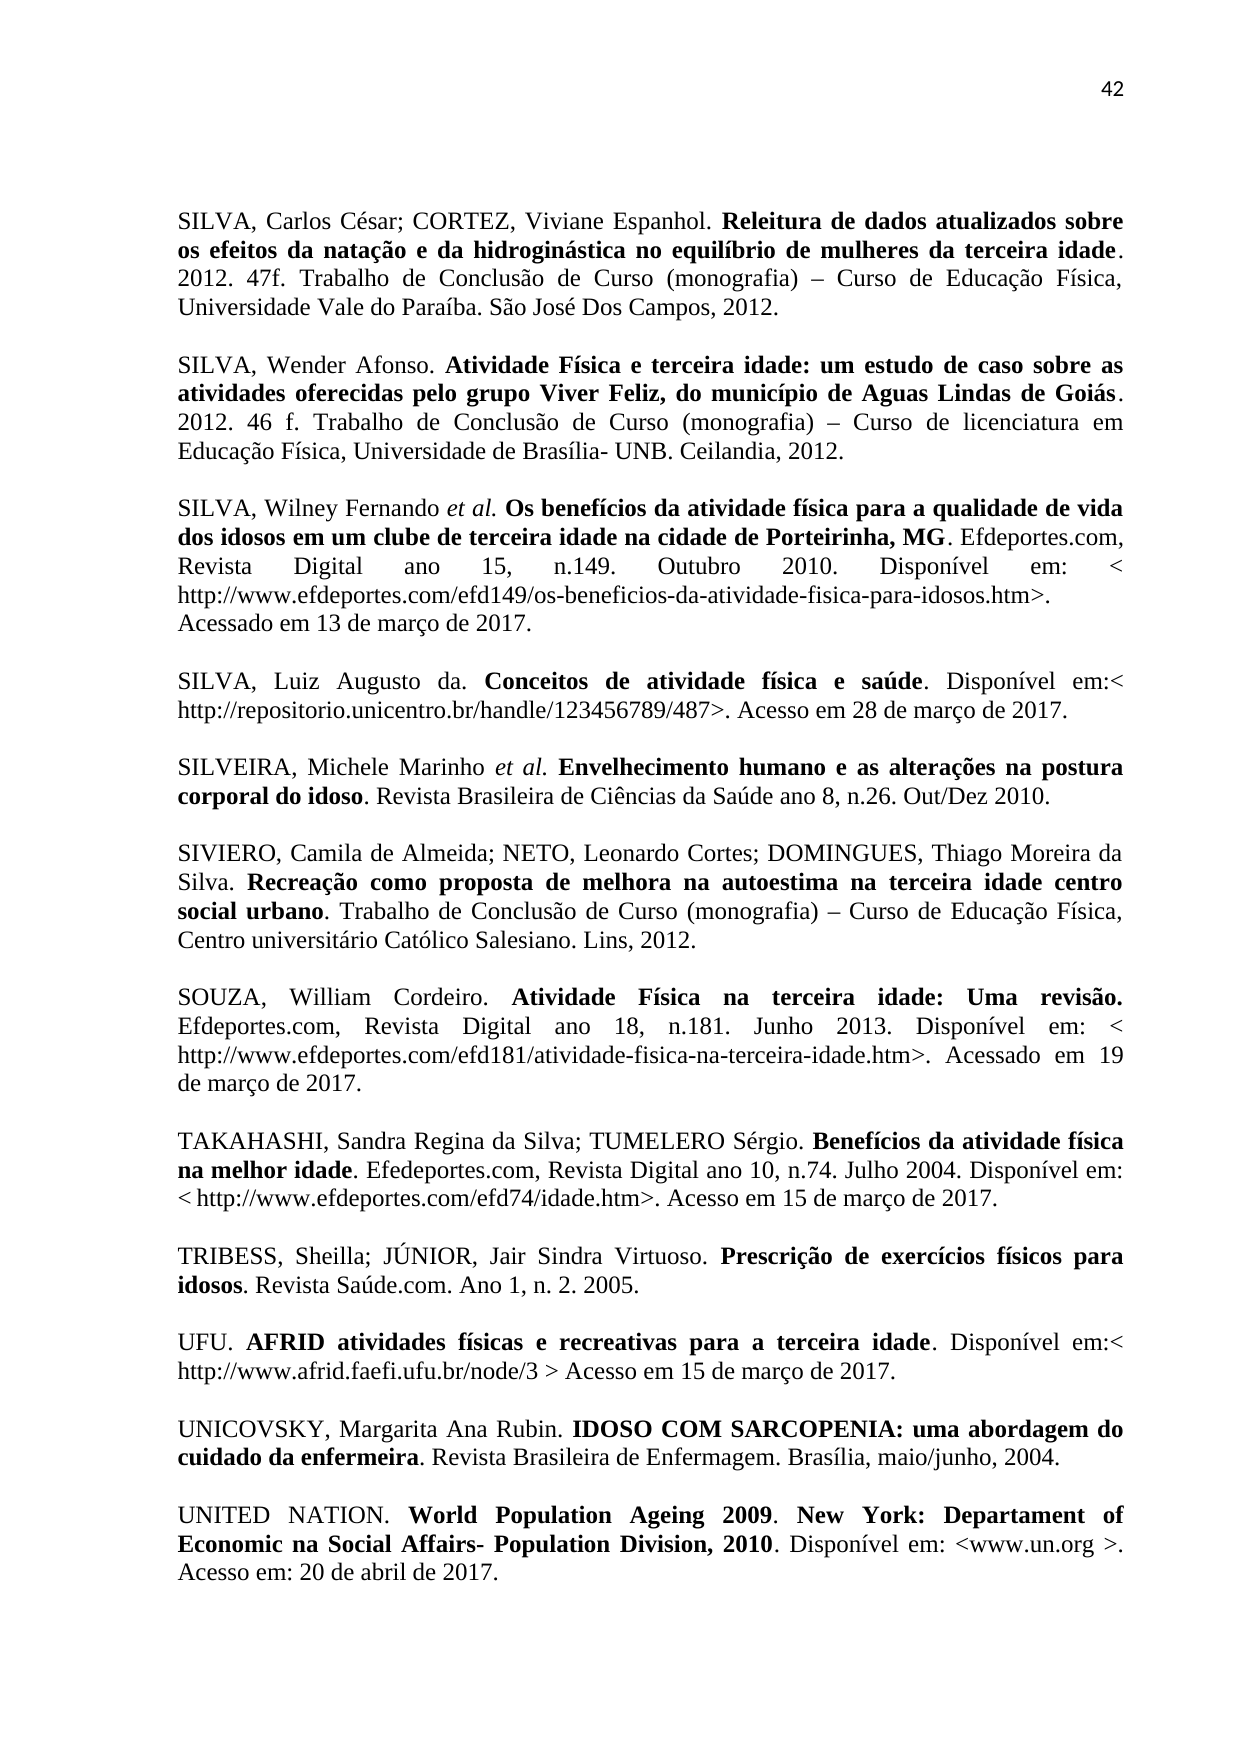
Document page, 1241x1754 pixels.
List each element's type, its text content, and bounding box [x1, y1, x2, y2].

text TAKAHASHI, Sandra Regina da Silva; TUMELERO Sérgio. Benefícios da atividade física na melhor idade. Efedeportes.com, Revista Digital ano 10, n.74. Julho 2004. Disponível em: < http://www.efdeportes.com/efd74/idade.htm>. Acesso em 15 de março de 2017. [177, 1126, 1124, 1212]
text SIVIERO, Camila de Almeida; NETO, Leonardo Cortes; DOMINGUES, Thiago Moreira da Silva. Recreação como proposta de melhora na autoestima na terceira idade centro social urbano. Trabalho de Conclusão de Curso (monografia) – Curso de Educação Física, Centro universitário Católico Salesiano. Lins, 2012. [177, 838, 1124, 953]
text UNICOVSKY, Margarita Ana Rubin. IDOSO COM SARCOPENIA: uma abordagem do cuidado da enfermeira. Revista Brasileira de Enfermagem. Brasília, maio/junho, 2004. [177, 1414, 1124, 1471]
text SOUZA, William Cordeiro. Atividade Física na terceira idade: Uma revisão. Efdeportes.com, Revista Digital ano 18, n.181. Junho 2013. Disponível em: < http://www.efdeportes.com/efd181/atividade-fisica-na-terceira-idade.htm>. Acessado em 19 de março de 2017. [177, 982, 1124, 1097]
text SILVA, Carlos César; CORTEZ, Viviane Espanhol. Releitura de dados atualizados sobre os efeitos da natação e da hidroginástica no equilíbrio de mulheres da terceira idade. 2012. 47f. Trabalho de Conclusão de Curso (monografia) – Curso de Educação Física, Universidade Vale do Paraíba. São José Dos Campos, 2012. [177, 206, 1124, 321]
text SILVA, Wender Afonso. Atividade Física e terceira idade: um estudo de caso sobre as atividades oferecidas pelo grupo Viver Feliz, do município de Aguas Lindas de Goiás. 2012. 46 f. Trabalho de Conclusão de Curso (monografia) – Curso de licenciatura em Educação Física, Universidade de Brasília- UNB. Ceilandia, 2012. [177, 350, 1124, 465]
text UNITED NATION. World Population Ageing 2009. New York: Departament of Economic na Social Affairs- Population Division, 2010. Disponível em: <www.un.org >. Acesso em: 20 de abril de 2017. [177, 1500, 1124, 1586]
text SILVA, Wilney Fernando et al. Os benefícios da atividade física para a qualidade de vida dos idosos em um clube de terceira idade na cidade de Porteirinha, MG. Efdeportes.com, Revista Digital ano 15, n.149. Outubro 2010. Disponível em: < http://www.efdeportes.com/efd149/os-beneficios-da-atividade-fisica-para-idosos.htm>. Acessado em 13 de março de 2017. [177, 493, 1124, 637]
text SILVEIRA, Michele Marinho et al. Envelhecimento humano e as alterações na postura corporal do idoso. Revista Brasileira de Ciências da Saúde ano 8, n.26. Out/Dez 2010. [177, 752, 1124, 810]
text SILVA, Luiz Augusto da. Conceitos de atividade física e saúde. Disponível em:< http://repositorio.unicentro.br/handle/123456789/487>. Acesso em 28 de março de 2017. [177, 666, 1124, 723]
text UFU. AFRID atividades físicas e recreativas para a terceira idade. Disponível em:< http://www.afrid.faefi.ufu.br/node/3 > Acesso em 15 de março de 2017. [177, 1327, 1124, 1385]
text TRIBESS, Sheilla; JÚNIOR, Jair Sindra Virtuoso. Prescrição de exercícios físicos para idosos. Revista Saúde.com. Ano 1, n. 2. 2005. [177, 1241, 1124, 1299]
